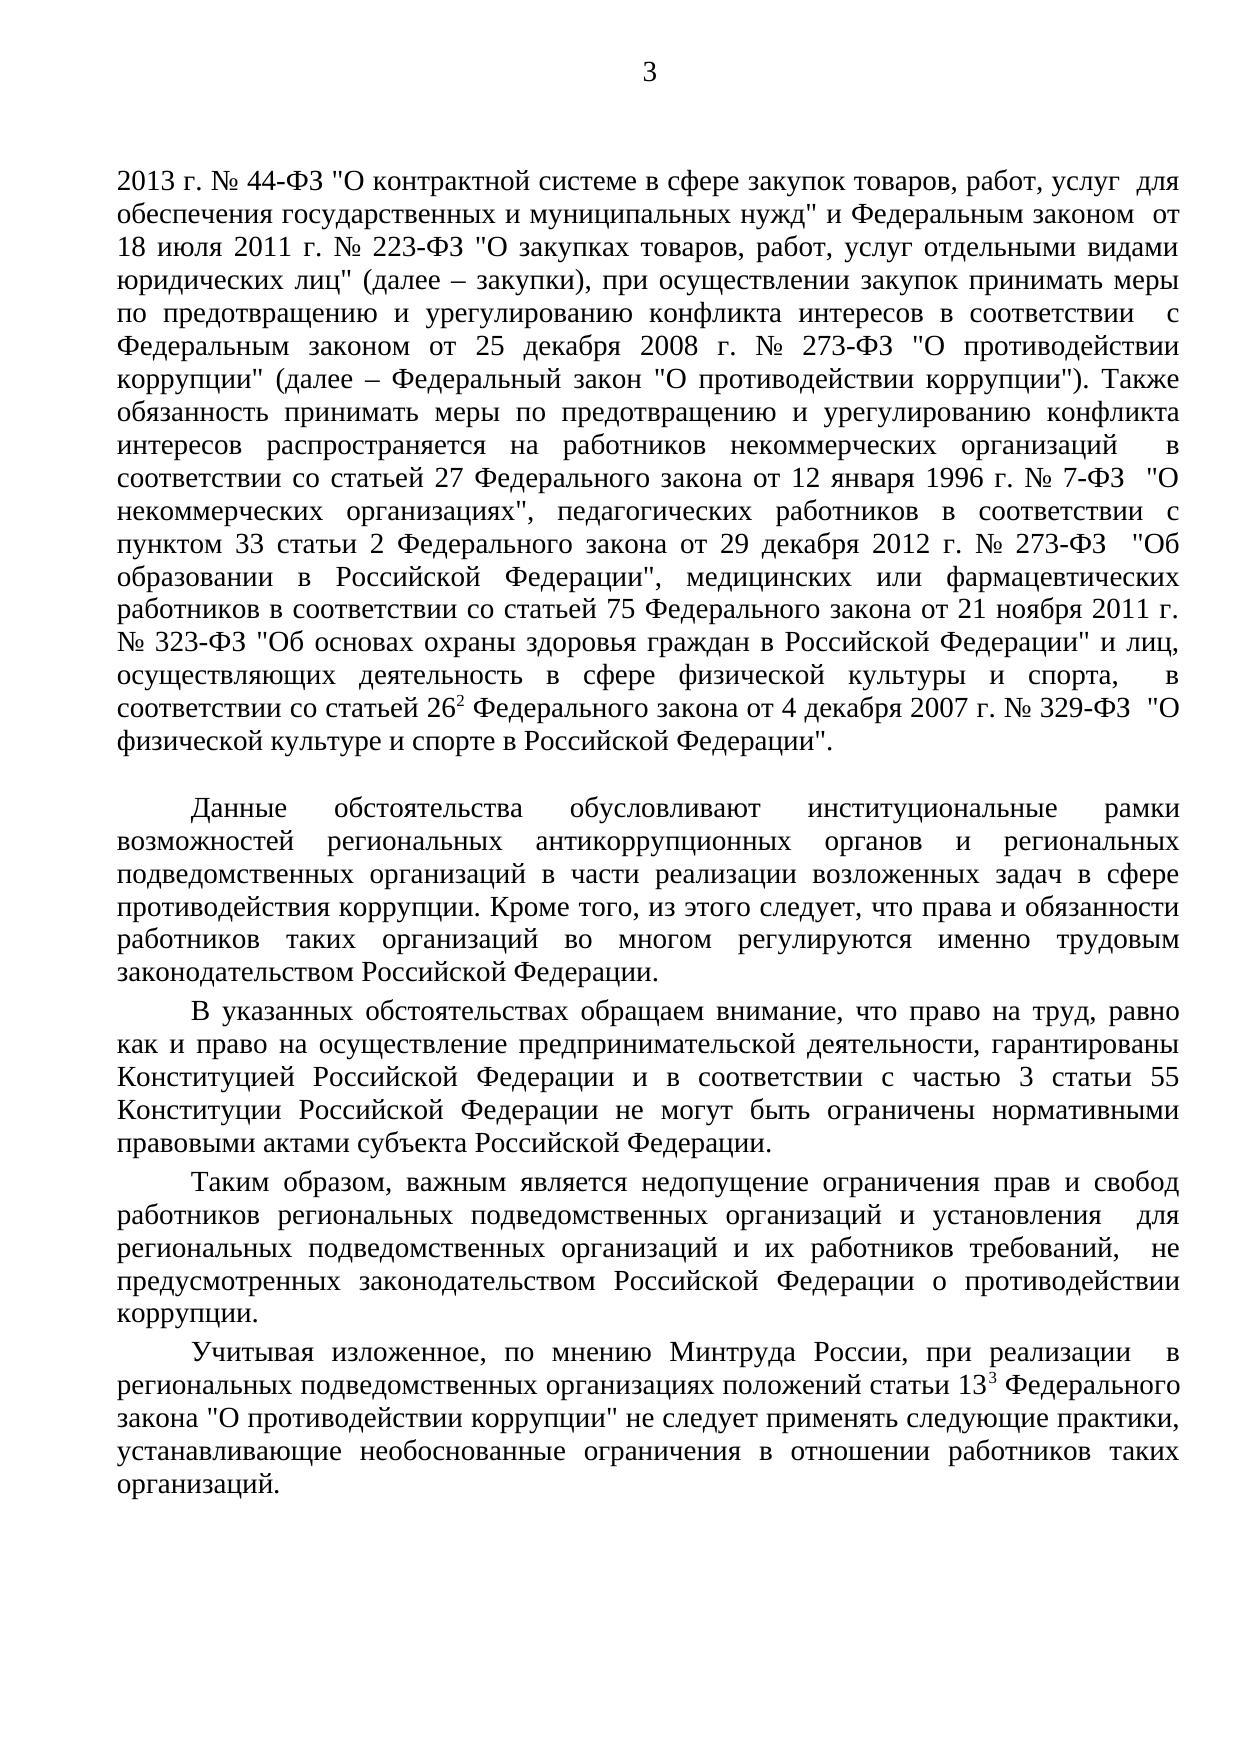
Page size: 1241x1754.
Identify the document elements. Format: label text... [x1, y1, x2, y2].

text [117, 164, 1181, 757]
text Таким образом, важным является недопущение ограничения прав и свобод работников региональных подведомственных организаций и установления для региональных подведомственных организаций и их работников требований, не предусмотренных законодательством Российской Федерации о противодействии коррупции. [117, 1165, 1181, 1329]
text Учитывая изложенное, по мнению Минтруда России, при реализации в региональных подведомственных организациях положений статьи 133 Федерального закона "О противодействии коррупции" не следует применять следующие практики, устанавливающие необоснованные ограничения в отношении работников таких организаций. [117, 1335, 1181, 1500]
text В указанных обстоятельствах обращаем внимание, что право на труд, равно как и право на осуществление предпринимательской деятельности, гарантированы Конституцией Российской Федерации и в соответствии с частью 3 статьи 55 Конституции Российской Федерации не могут быть ограничены нормативными правовыми актами субъекта Российской Федерации. [117, 994, 1181, 1159]
text Данные обстоятельства обусловливают институциональные рамки возможностей региональных антикоррупционных органов и региональных подведомственных организаций в части реализации возложенных задач в сфере противодействия коррупции. Кроме того, из этого следует, что права и обязанности работников таких организаций во многом регулируются именно трудовым законодательством Российской Федерации. [117, 791, 1181, 988]
